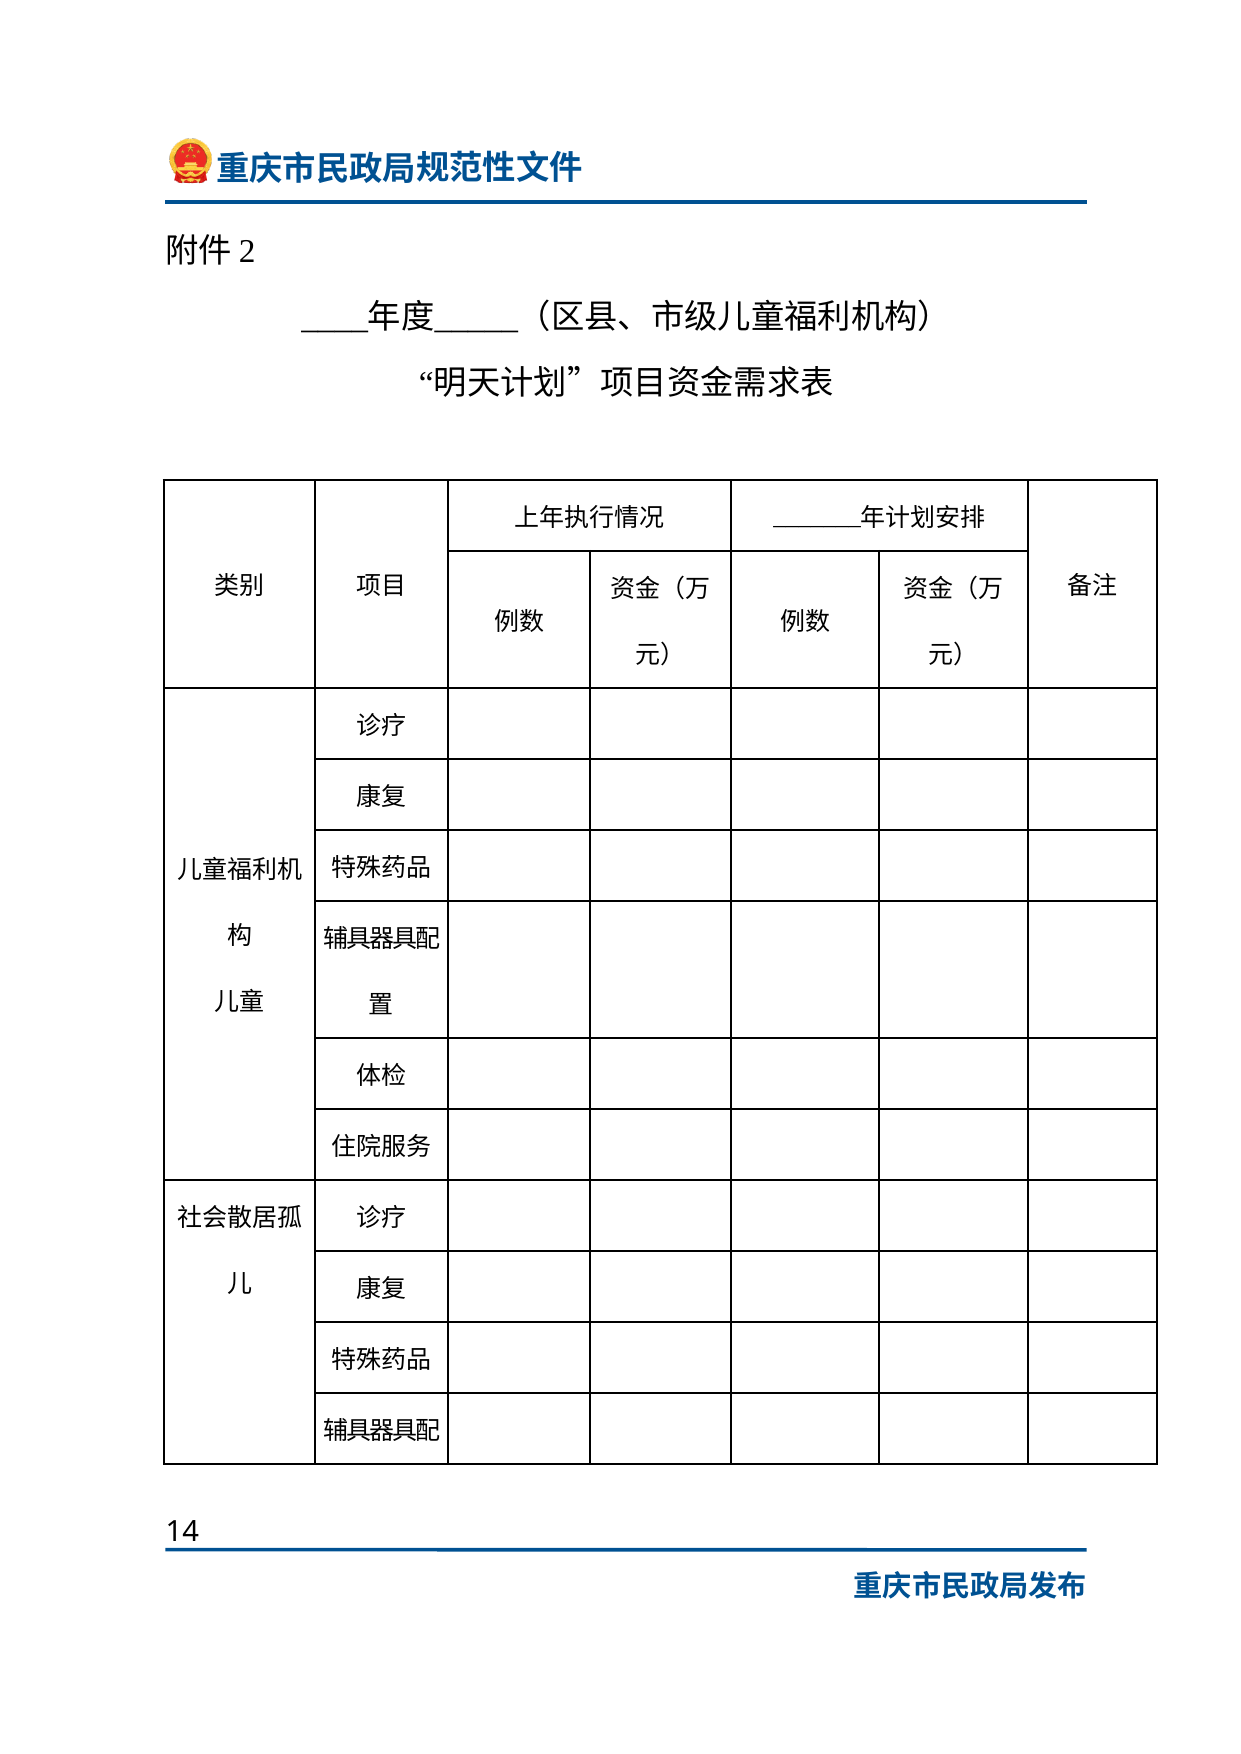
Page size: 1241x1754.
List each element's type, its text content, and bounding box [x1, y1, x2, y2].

table_header 类别 [165, 481, 314, 687]
table_cell [880, 1110, 1027, 1179]
table_cell 儿童福利机构 儿童 [165, 689, 314, 1179]
table_cell 资金（万元） [880, 552, 1027, 687]
table_cell [591, 1110, 730, 1179]
table_header _______年计划安排 [732, 481, 1027, 550]
table_cell 资金（万元） [591, 552, 730, 687]
table_cell [1029, 689, 1156, 758]
table_cell [880, 902, 1027, 1037]
table_cell [449, 1110, 589, 1179]
table_cell [732, 760, 878, 829]
text “明天计划”项目资金需求表 [165, 347, 1087, 413]
table_cell [1029, 1323, 1156, 1392]
table_cell [449, 1394, 589, 1463]
table_cell 例数 [732, 552, 878, 687]
table_cell [1029, 1110, 1156, 1179]
table_cell 诊疗 [316, 689, 447, 758]
table_cell [880, 1181, 1027, 1250]
table_cell [449, 689, 589, 758]
table_cell [732, 1323, 878, 1392]
table_cell [591, 1039, 730, 1108]
table_cell [1029, 902, 1156, 1037]
table_cell [449, 902, 589, 1037]
table_cell [1029, 831, 1156, 900]
table_cell [449, 1252, 589, 1321]
table_cell [880, 1039, 1027, 1108]
table_cell 特殊药品 [316, 1323, 447, 1392]
table_cell 诊疗 [316, 1181, 447, 1250]
table_cell [449, 1323, 589, 1392]
table_cell 康复 [316, 1252, 447, 1321]
text 附件2 [165, 215, 1087, 281]
table_cell [880, 760, 1027, 829]
table_cell [1029, 760, 1156, 829]
table_cell [449, 1039, 589, 1108]
text ____年度_____（区县、市级儿童福利机构） [165, 281, 1087, 347]
table_cell 社会散居孤儿 [165, 1181, 314, 1463]
table_cell 辅具器具配置 [316, 902, 447, 1037]
table_cell [880, 1394, 1027, 1463]
table_cell [732, 1039, 878, 1108]
table_cell [1029, 1394, 1156, 1463]
table_cell [732, 1252, 878, 1321]
table_cell [1029, 1039, 1156, 1108]
table_cell [732, 1110, 878, 1179]
table_cell [449, 760, 589, 829]
table_cell 体检 [316, 1039, 447, 1108]
table_cell [732, 831, 878, 900]
table_cell [591, 760, 730, 829]
table_cell [591, 831, 730, 900]
table_cell [591, 1323, 730, 1392]
table_cell 康复 [316, 760, 447, 829]
table_cell [732, 902, 878, 1037]
table_cell 辅具器具配置 [316, 1394, 447, 1463]
table_cell [732, 1394, 878, 1463]
table_cell [880, 1323, 1027, 1392]
table_header 备注 [1029, 481, 1156, 687]
table_cell 住院服务 [316, 1110, 447, 1179]
table_cell [449, 1181, 589, 1250]
table_cell [732, 1181, 878, 1250]
table_cell [591, 1181, 730, 1250]
table_cell [591, 1394, 730, 1463]
table_cell [880, 831, 1027, 900]
picture [165, 136, 216, 187]
table_cell [1029, 1252, 1156, 1321]
table_cell 特殊药品 [316, 831, 447, 900]
table_cell [591, 902, 730, 1037]
table_cell [1029, 1181, 1156, 1250]
table_header 项目 [316, 481, 447, 687]
table_cell [591, 689, 730, 758]
table_cell [880, 689, 1027, 758]
table_cell [591, 1252, 730, 1321]
table_cell [449, 831, 589, 900]
table_header 上年执行情况 [449, 481, 730, 550]
table_cell [732, 689, 878, 758]
table_cell 例数 [449, 552, 589, 687]
table_cell [880, 1252, 1027, 1321]
